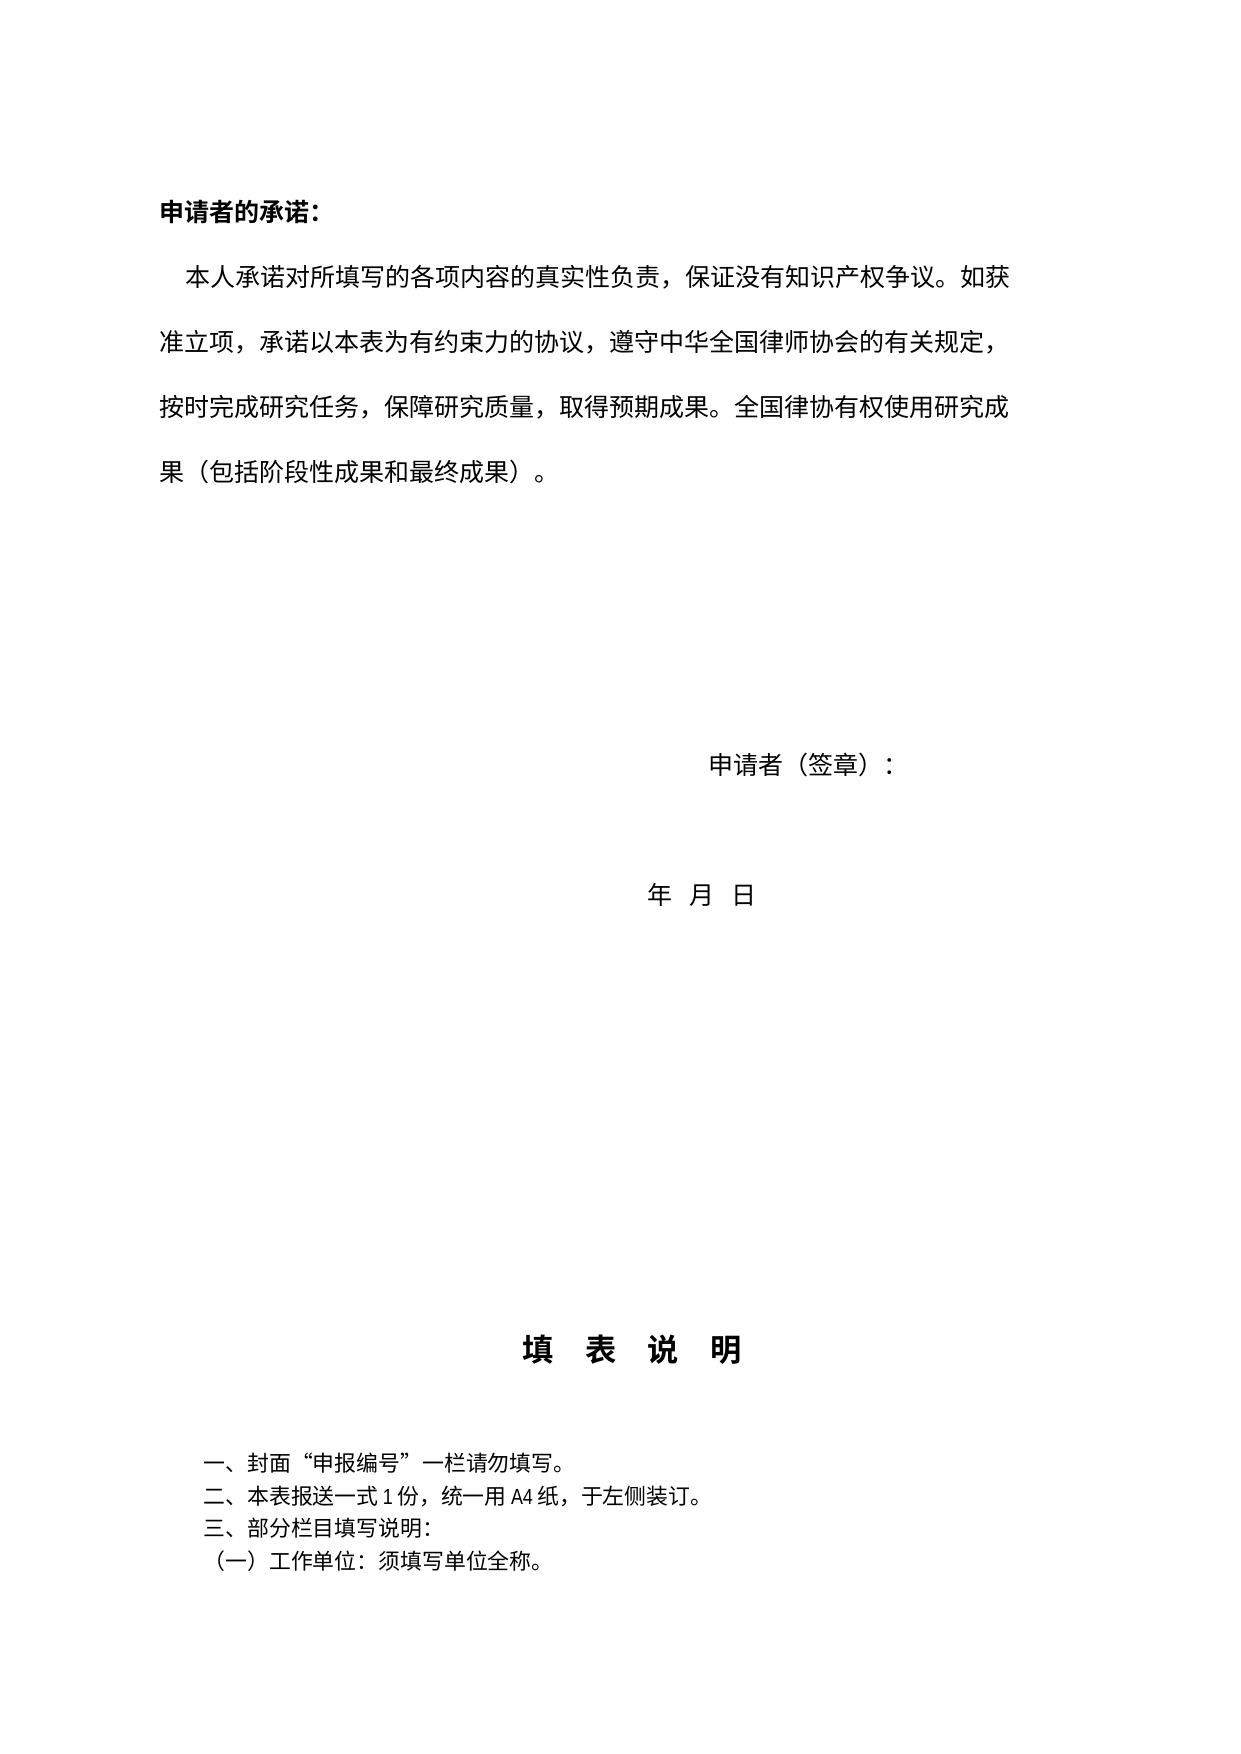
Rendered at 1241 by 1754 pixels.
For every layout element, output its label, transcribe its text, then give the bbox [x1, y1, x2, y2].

text 二、本表报送一式1份，统一用A4纸，于左侧装订。 [159, 1478, 1104, 1511]
text 一、封面“申报编号”一栏请勿填写。 [159, 1446, 1104, 1478]
text 年 月 日 [159, 861, 1010, 926]
text 三、部分栏目填写说明： [159, 1511, 1104, 1543]
text 申请者的承诺： [159, 178, 1011, 243]
text 填 表 说 明 [159, 1316, 1104, 1381]
text 本人承诺对所填写的各项内容的真实性负责，保证没有知识产权争议。如获准立项，承诺以本表为有约束力的协议，遵守中华全国律师协会的有关规定，按时完成研究任务，保障研究质量，取得预期成果。全国律协有权使用研究成果（包括阶段性成果和最终成果）。 [159, 243, 1010, 503]
text 申请者（签章）： [633, 731, 1010, 796]
text （一）工作单位：须填写单位全称。 [203, 1543, 1104, 1576]
